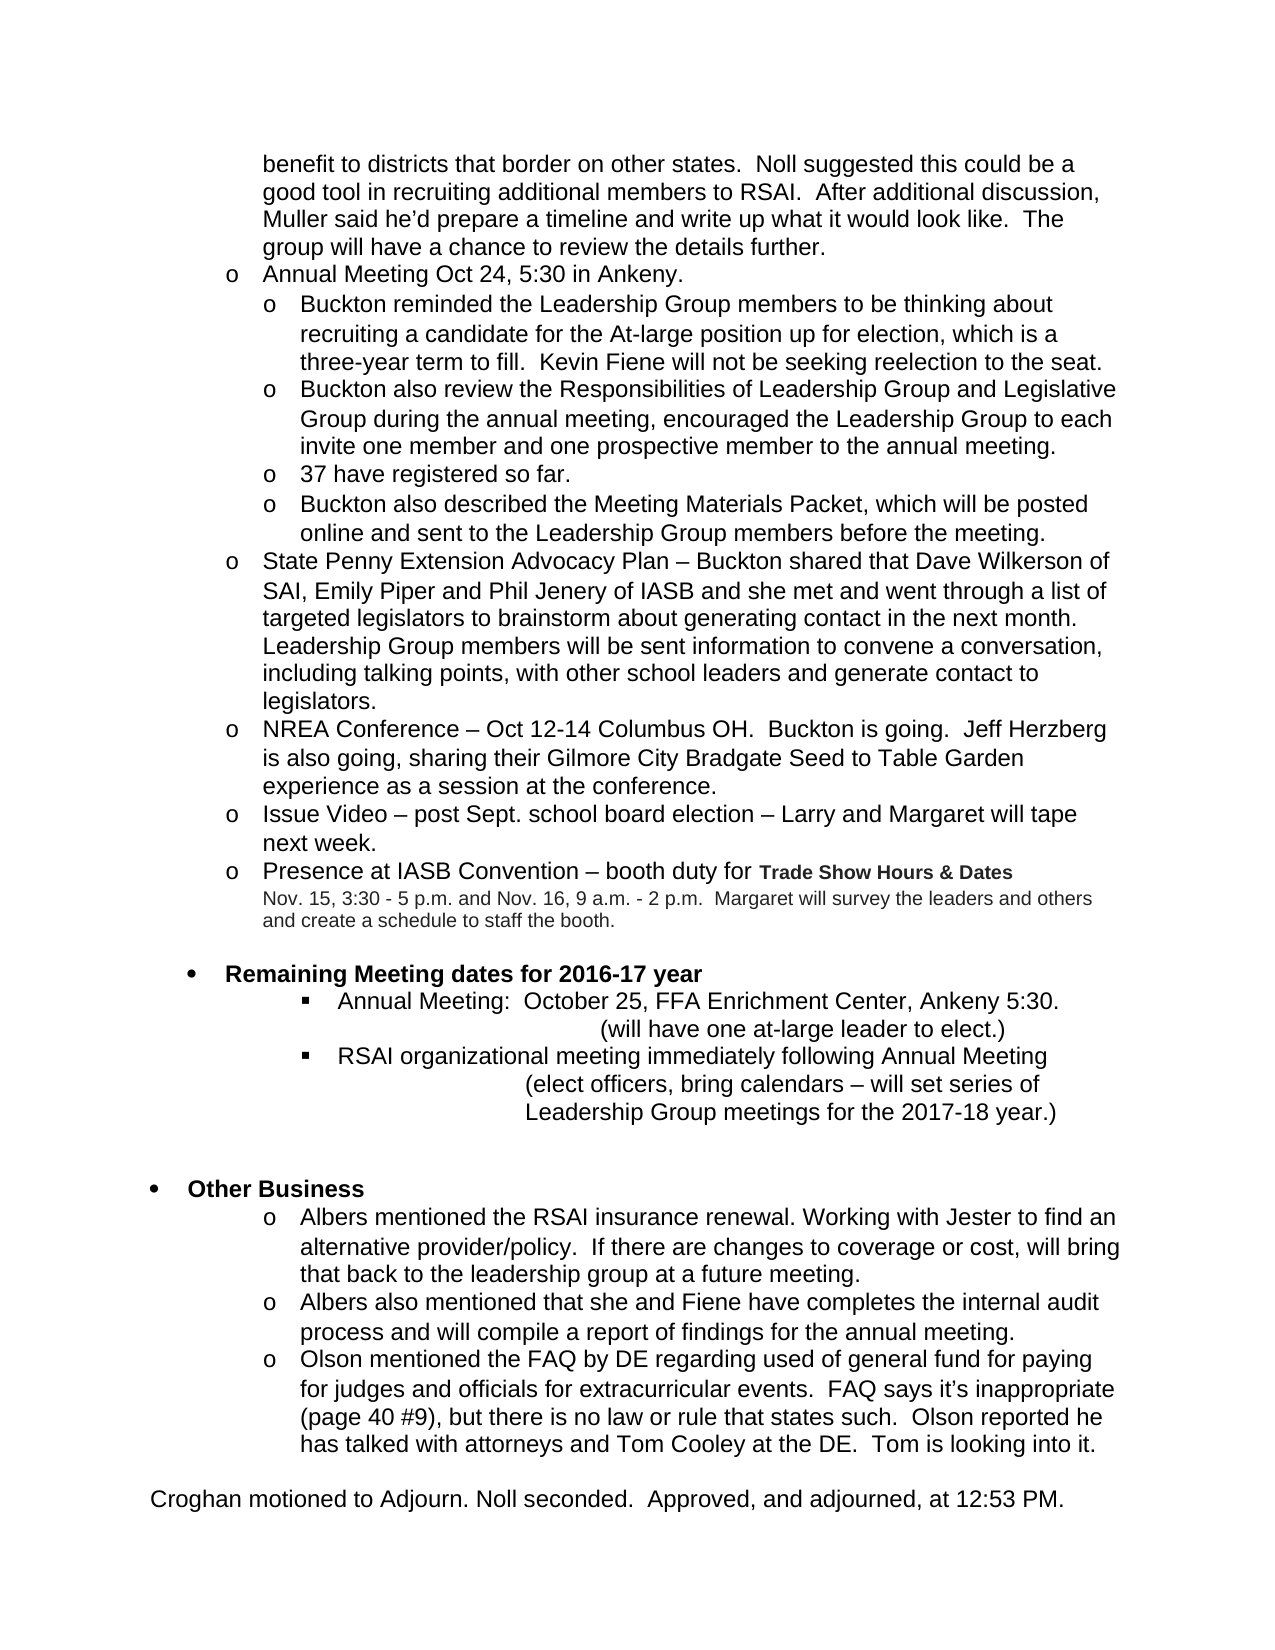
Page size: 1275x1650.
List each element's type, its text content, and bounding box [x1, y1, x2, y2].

list Buckton reminded the Leadership Group members to be thinking about recruiting a candidate for the At-large position up for election, which is a three-year term to fill. Kevin Fiene will not be seeking reelection to the seat. [262, 290, 1125, 375]
list State Penny Extension Advocacy Plan – Buckton shared that Dave Wilkerson of SAI, Emily Piper and Phil Jenery of IASB and she met and went through a list of targeted legislators to brainstorm about generating contact in the next month. Leadership Group members will be sent information to convene a conversation, including talking points, with other school leaders and generate contact to legislators. [225, 547, 1125, 714]
list RSAI organizational meeting immediately following Annual Meeting [300, 1042, 1125, 1070]
list Remaining Meeting dates for 2016-17 year [187, 959, 1125, 987]
list Buckton also review the Responsibilities of Leadership Group and Legislative Group during the annual meeting, encouraged the Leadership Group to each invite one member and one prospective member to the annual meeting. [262, 375, 1125, 460]
list Albers mentioned the RSAI insurance renewal. Working with Jester to find an alternative provider/policy. If there are changes to coverage or cost, will bring that back to the leadership group at a future meeting. [262, 1203, 1125, 1288]
list Presence at IASB Convention – booth duty for Trade Show Hours & Dates Nov. 15, 3:30 - 5 p.m. and Nov. 16, 9 a.m. - 2 p.m. Margaret will survey the leaders and others and create a schedule to staff the booth. [225, 857, 1125, 932]
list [225, 150, 1125, 260]
list Albers also mentioned that she and Fiene have completes the internal audit process and will compile a report of findings for the annual meeting. [262, 1288, 1125, 1345]
list Annual Meeting: October 25, FFA Enrichment Center, Ankeny 5:30. (will have one at-large leader to elect.) [300, 987, 1125, 1042]
text Croghan motioned to Adjourn. Noll seconded. Approved, and adjourned, at 12:53 PM. [150, 1485, 1125, 1513]
text (elect officers, bring calendars – will set series of Leadership Group meetings for the 2017-18 year.) [525, 1070, 1125, 1153]
list Other Business [150, 1175, 1125, 1203]
list Annual Meeting Oct 24, 5:30 in Ankeny. [225, 260, 1125, 290]
list Issue Video – post Sept. school board election – Larry and Margaret will tape next week. [225, 799, 1125, 857]
list Olson mentioned the FAQ by DE regarding used of general fund for paying for judges and officials for extracurricular events. FAQ says it’s inappropriate (page 40 #9), but there is no law or rule that states such. Olson reported he has talked with attorneys and Tom Cooley at the DE. Tom is looking into it. [262, 1345, 1125, 1458]
list NREA Conference – Oct 12-14 Columbus OH. Buckton is going. Jeff Herzberg is also going, sharing their Gilmore City Bradgate Seed to Table Garden experience as a session at the conference. [225, 714, 1125, 799]
list 37 have registered so far. [262, 460, 1125, 489]
list Buckton also described the Meeting Materials Packet, which will be posted online and sent to the Leadership Group members before the meeting. [262, 489, 1125, 547]
